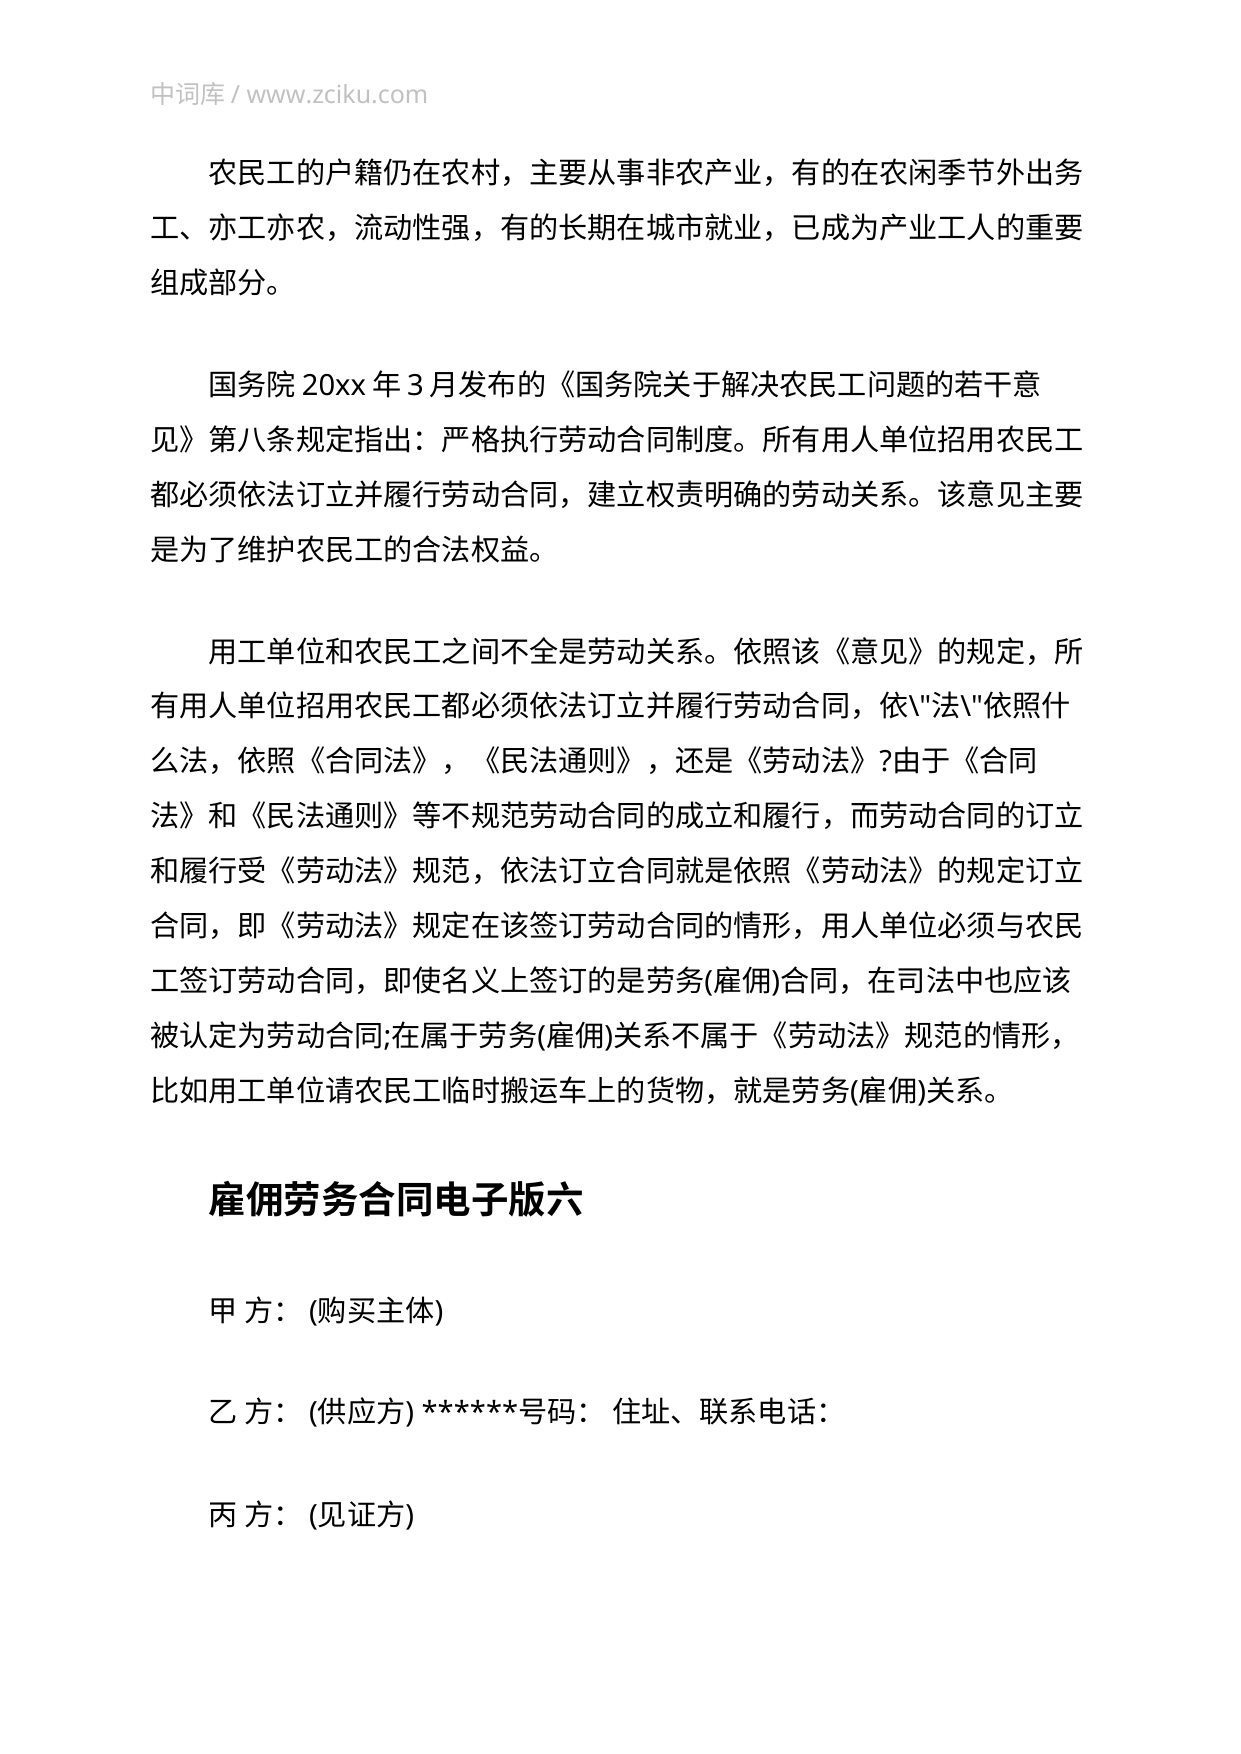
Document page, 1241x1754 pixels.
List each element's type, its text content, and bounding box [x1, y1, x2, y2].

text 用工单位和农民工之间不全是劳动关系。依照该《意见》的规定，所有用人单位招用农民工都必须依法订立并履行劳动合同，依\"法\"依照什么法，依照《合同法》，《民法通则》，还是《劳动法》?由于《合同法》和《民法通则》等不规范劳动合同的成立和履行，而劳动合同的订立和履行受《劳动法》规范，依法订立合同就是依照《劳动法》的规定订立合同，即《劳动法》规定在该签订劳动合同的情形，用人单位必须与农民工签订劳动合同，即使名义上签订的是劳务(雇佣)合同，在司法中也应该被认定为劳动合同;在属于劳务(雇佣)关系不属于《劳动法》规范的情形，比如用工单位请农民工临时搬运车上的货物，就是劳务(雇佣)关系。 [150, 628, 1090, 1110]
text 甲 方： (购买主体) [150, 1287, 1090, 1329]
text 农民工的户籍仍在农村，主要从事非农产业，有的在农闲季节外出务工、亦工亦农，流动性强，有的长期在城市就业，已成为产业工人的重要组成部分。 [150, 150, 1090, 302]
text 丙 方： (见证方) [150, 1491, 1090, 1533]
text 雇佣劳务合同电子版六 [150, 1170, 1090, 1224]
text 国务院20xx年3月发布的《国务院关于解决农民工问题的若干意见》第八条规定指出：严格执行劳动合同制度。所有用人单位招用农民工都必须依法订立并履行劳动合同，建立权责明确的劳动关系。该意见主要是为了维护农民工的合法权益。 [150, 362, 1090, 569]
text 乙 方： (供应方) ******号码： 住址、联系电话： [150, 1389, 1090, 1431]
